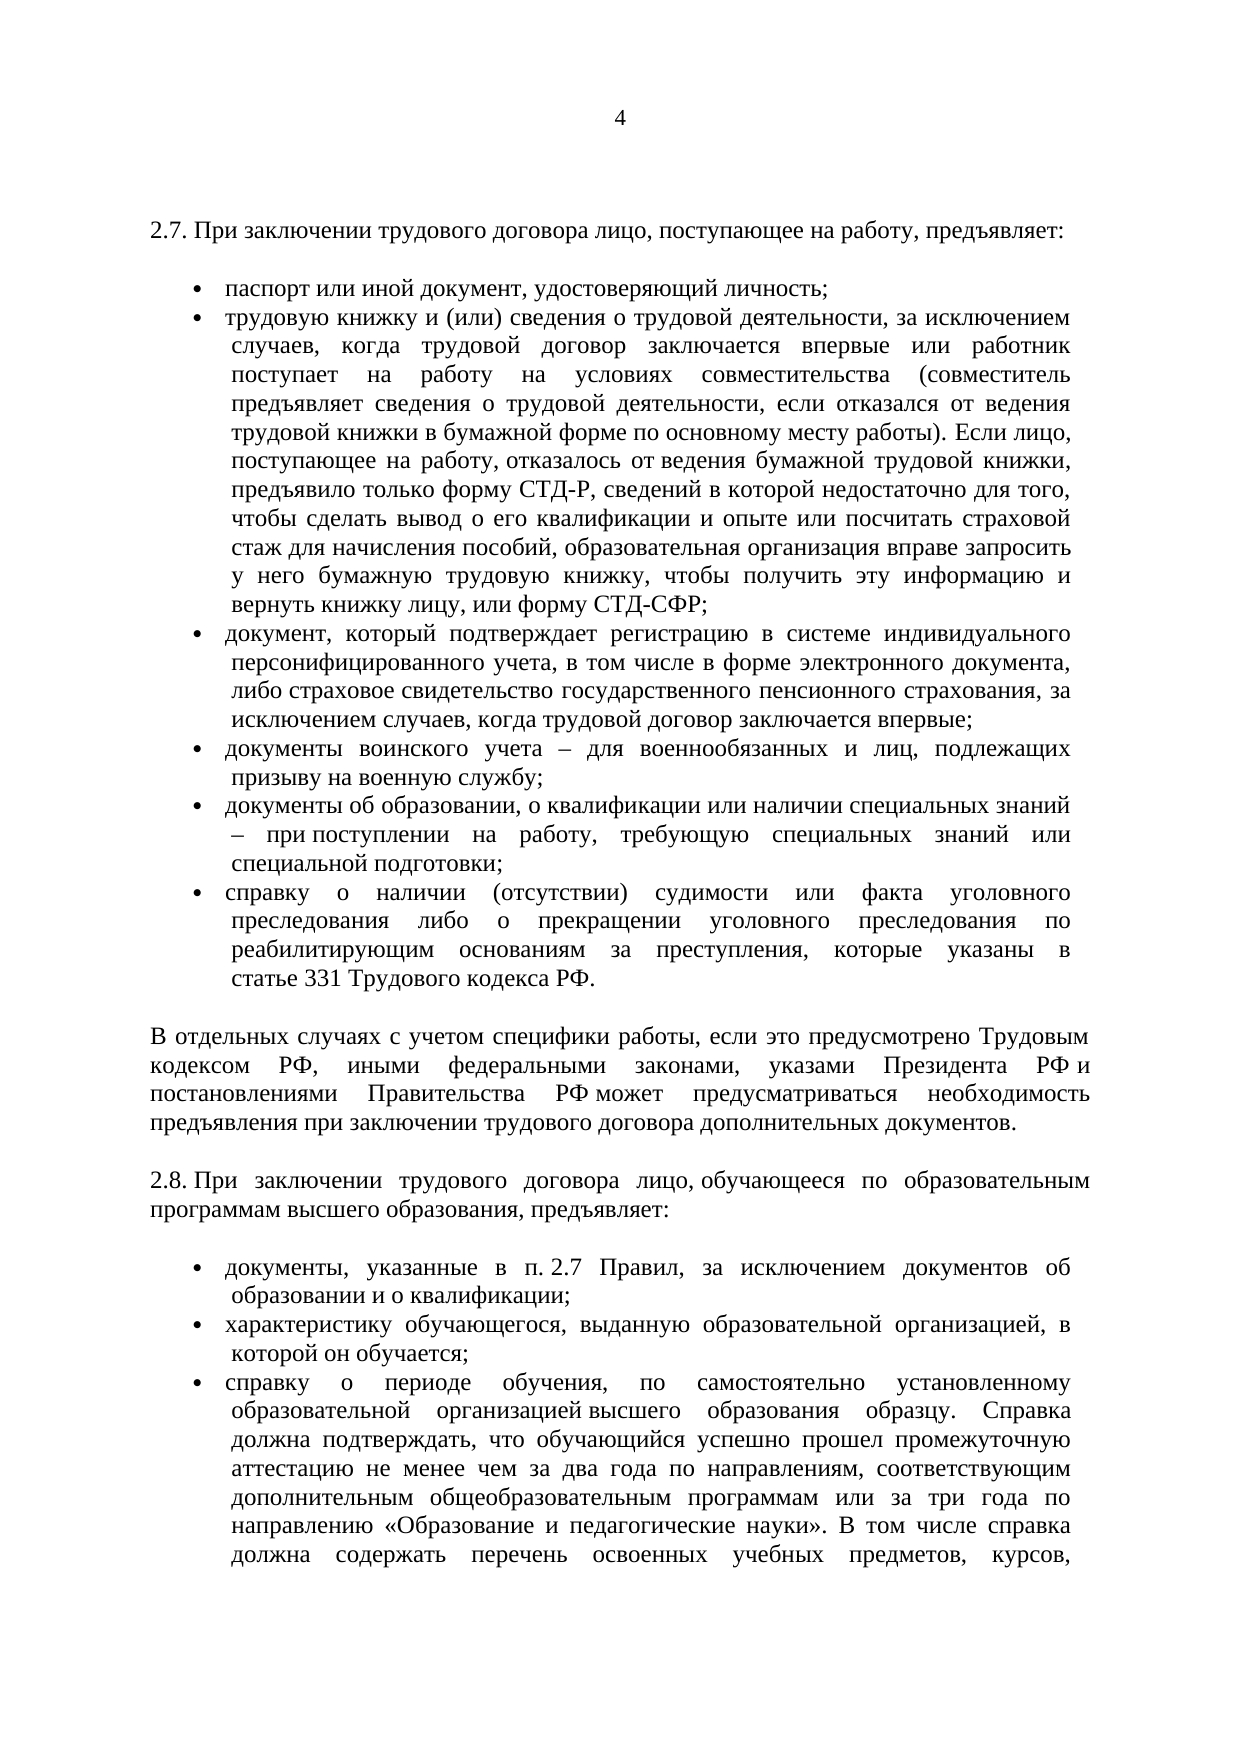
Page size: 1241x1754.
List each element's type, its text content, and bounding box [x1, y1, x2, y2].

list справку о наличии (отсутствии) судимости или факта уголовного преследования либо о прекращении уголовного преследования по реабилитирующим основаниям за преступления, которые указаны в статье 331 Трудового кодекса РФ. [194, 906, 1071, 1021]
text 2.8. При заключении трудового договора лицо, обучающееся по образовательным программам высшего образования, предъявляет: [150, 1194, 1090, 1252]
list трудовую книжку и (или) сведения о трудовой деятельности, за исключением случаев, когда трудовой договор заключается впервые или работник поступает на работу на условиях совместительства (совместитель предъявляет сведения о трудовой деятельности, если отказался от ведения трудовой книжки в бумажной форме по основному месту работы). Если лицо, поступающее на работу, отказалось от ведения бумажной трудовой книжки, предъявило только форму СТД-Р, сведений в которой недостаточно для того, чтобы сделать вывод о его квалификации и опыте или посчитать страховой стаж для начисления пособий, образовательная организация вправе запросить у него бумажную трудовую книжку, чтобы получить эту информацию и вернуть книжку лицу, или форму СТД-СФР; [194, 302, 1071, 618]
list документы воинского учета – для военнообязанных и лиц, подлежащих призыву на военную службу; [194, 733, 1071, 791]
text 2.7. При заключении трудового договора лицо, поступающее на работу, предъявляет: [150, 215, 1090, 244]
list характеристику обучающегося, выданную образовательной организацией, в которой он обучается; [194, 1338, 1071, 1396]
text В отдельных случаях с учетом специфики работы, если это предусмотрено Трудовым кодексом РФ, иными федеральными законами, указами Президента РФ и постановлениями Правительства РФ может предусматриваться необходимость предъявления при заключении трудового договора дополнительных документов. [150, 1050, 1090, 1165]
list документы об образовании, о квалификации или наличии специальных знаний – при поступлении на работу, требующую специальных знаний или специальной подготовки; [194, 791, 1071, 877]
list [194, 1425, 1071, 1598]
list документы, указанные в п. 2.7 Правил, за исключением документов об образовании и о квалификации; [194, 1281, 1071, 1338]
list документ, который подтверждает регистрацию в системе индивидуального персонифицированного учета, в том числе в форме электронного документа, либо страховое свидетельство государственного пенсионного страхования, за исключением случаев, когда трудовой договор заключается впервые; [194, 618, 1071, 733]
list паспорт или иной документ, удостоверяющий личность; [194, 273, 1071, 302]
